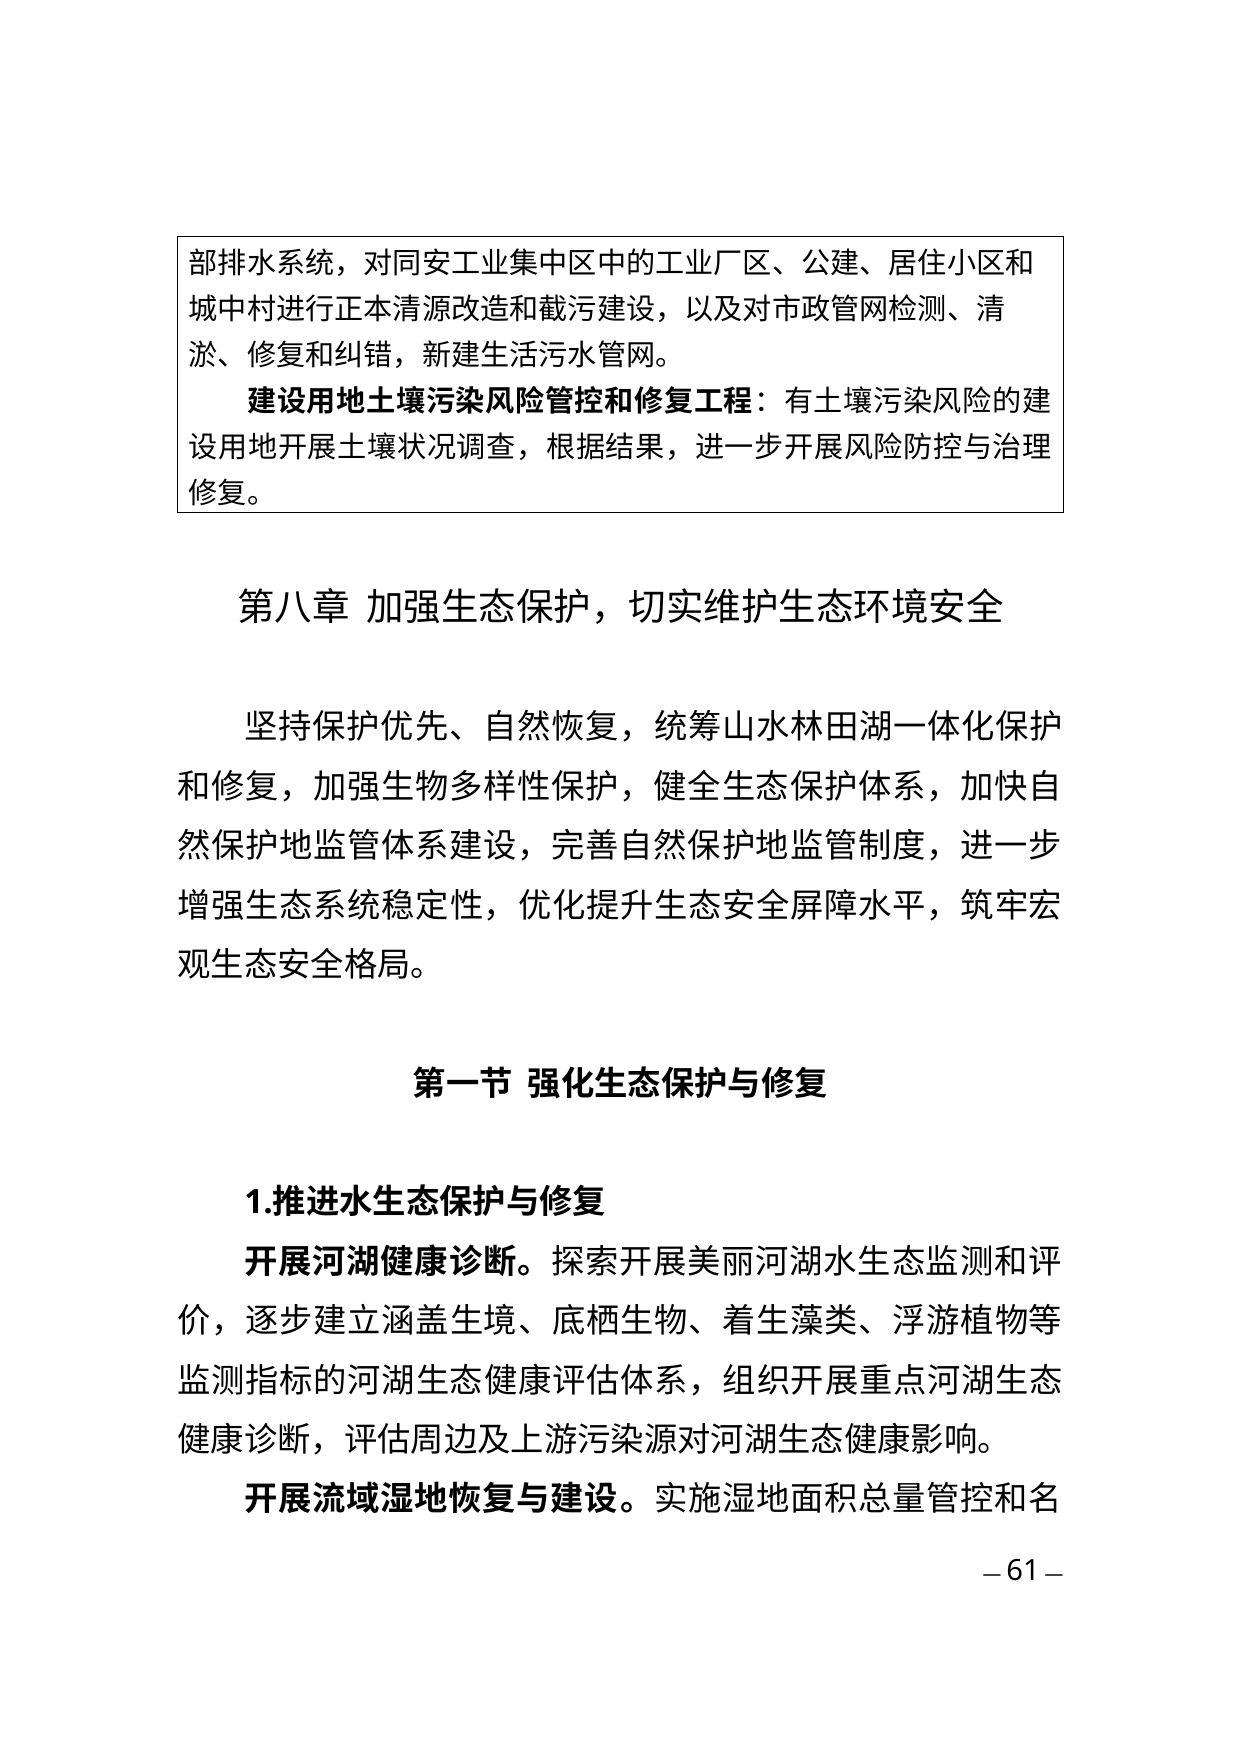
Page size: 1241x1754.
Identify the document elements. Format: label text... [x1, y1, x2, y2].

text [177, 1463, 1063, 1523]
text 坚持保护优先、自然恢复，统筹山水林田湖一体化保护和修复，加强生物多样性保护，健全生态保护体系，加快自然保护地监管体系建设，完善自然保护地监管制度，进一步增强生态系统稳定性，优化提升生态安全屏障水平，筑牢宏观生态安全格局。 [177, 691, 1063, 988]
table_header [178, 237, 1063, 512]
text 开展河湖健康诊断。探索开展美丽河湖水生态监测和评价，逐步建立涵盖生境、底栖生物、着生藻类、浮游植物等监测指标的河湖生态健康评估体系，组织开展重点河湖生态健康诊断，评估周边及上游污染源对河湖生态健康影响。 [177, 1226, 1063, 1463]
text 第八章 加强生态保护，切实维护生态环境安全 [177, 573, 1063, 632]
text 第一节 强化生态保护与修复 [177, 1048, 1063, 1107]
text 1.推进水生态保护与修复 [177, 1166, 1063, 1226]
